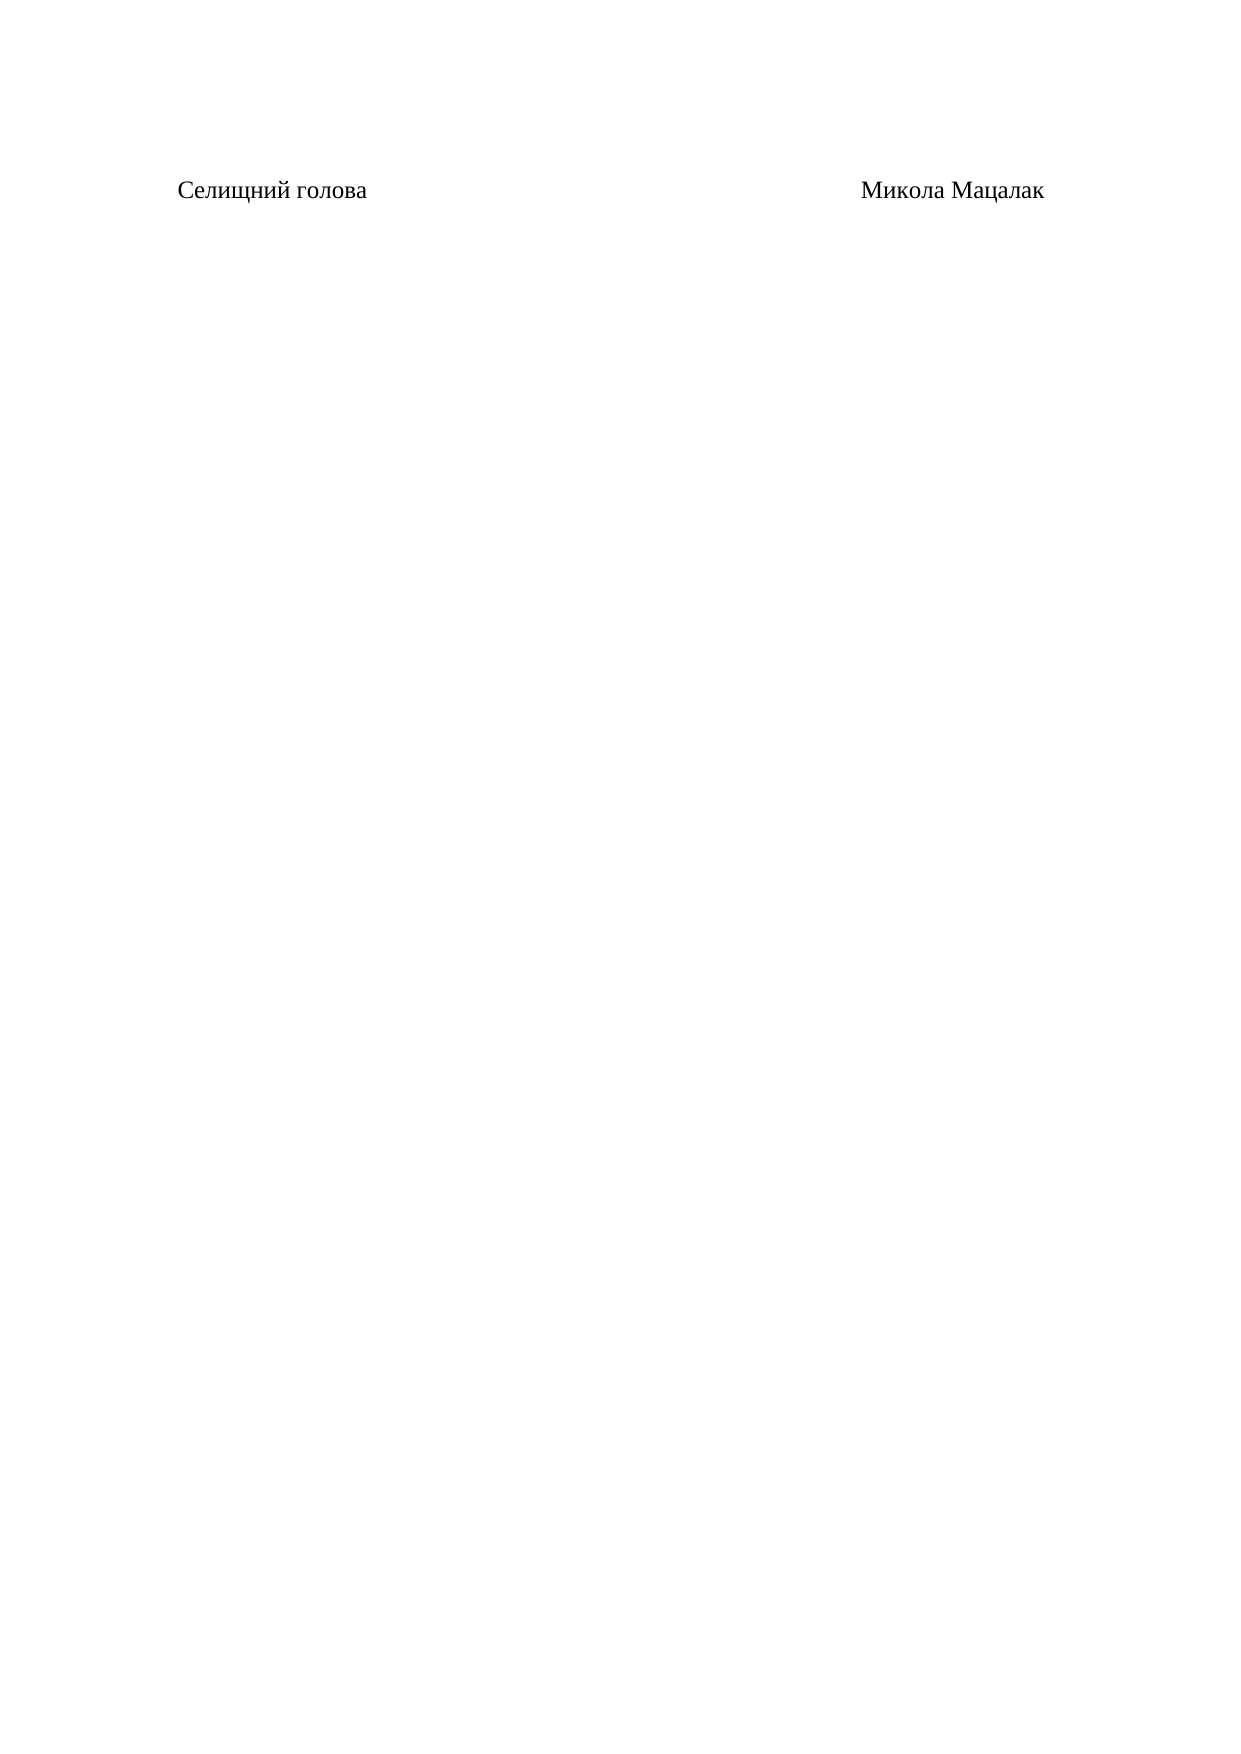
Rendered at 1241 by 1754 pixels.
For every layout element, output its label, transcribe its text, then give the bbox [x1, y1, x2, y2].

text Селищний голова Микола Мацалак [177, 176, 1152, 204]
